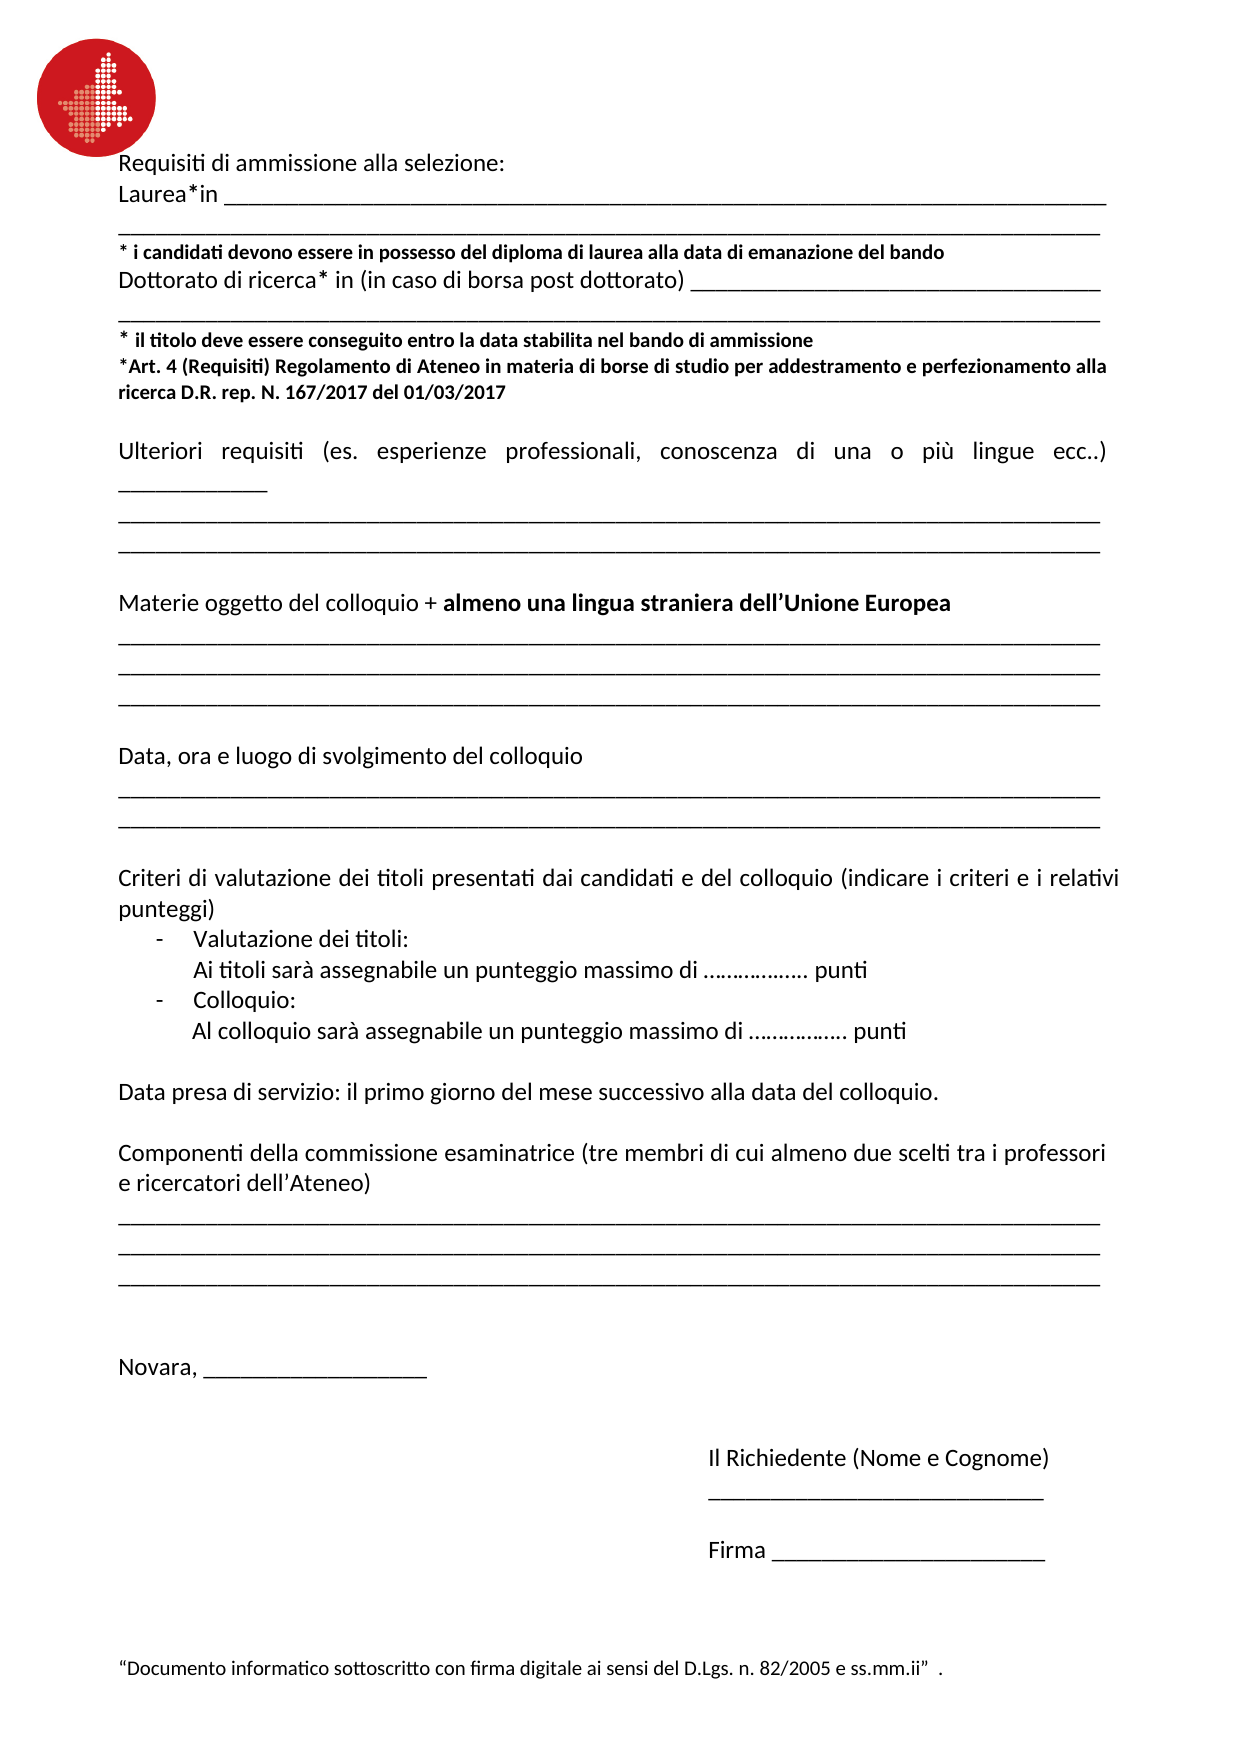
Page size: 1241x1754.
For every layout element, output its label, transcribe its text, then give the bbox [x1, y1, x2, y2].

text ______________________________________________________________________________________________________________________________________________________________ [118, 649, 1108, 710]
list Ai titoli sarà assegnabile un punteggio massimo di ………….….. punti [193, 954, 1122, 984]
text Novara, __________________ [118, 1351, 1108, 1381]
text Ulteriori requisiti (es. esperienze professionali, conoscenza di una o più lingue ecc..) ____________ [118, 435, 1108, 496]
text Criteri di valutazione dei titoli presentati dai candidati e del colloquio (indicare i criteri e i relativi punteggi) [118, 862, 1122, 923]
text Firma ______________________ [678, 1534, 1108, 1564]
text _______________________________________________________________________________ [118, 496, 1108, 527]
text Data presa di servizio: il primo giorno del mese successivo alla data del colloquio. [118, 1076, 1108, 1106]
text ______________________________________________________________________________________________________________________________________________________________ [118, 771, 1108, 832]
text *Art. 4 (Requisiti) Regolamento di Ateneo in materia di borse di studio per addestramento e perfezionamento alla ricerca D.R. rep. N. 167/2017 del 01/03/2017 [118, 354, 1108, 404]
text Data, ora e luogo di svolgimento del colloquio [118, 740, 1108, 771]
text _______________________________________________________________________________ [118, 209, 1108, 239]
picture [33, 33, 159, 164]
text _____________________________________________________________________________________________________________________________________________________________________________________________________________________________________________ [118, 1198, 1108, 1289]
text Il Richiedente (Nome e Cognome) [708, 1442, 1108, 1473]
text Laurea*in _______________________________________________________________________ [118, 178, 1108, 209]
text * il titolo deve essere conseguito entro la data stabilita nel bando di ammissione [118, 326, 1108, 354]
text Al colloquio sarà assegnabile un punteggio massimo di …………….. punti [156, 1015, 1122, 1045]
text Dottorato di ricerca* in (in caso di borsa post dottorato) _________________________________ [118, 264, 1108, 295]
text _______________________________________________________________________________ [118, 295, 1108, 326]
text * i candidati devono essere in possesso del diploma di laurea alla data di emanazione del bando [118, 239, 1108, 264]
text Requisiti di ammissione alla selezione: [118, 148, 1108, 178]
text _______________________________________________________________________________ [118, 618, 1108, 649]
text Componenti della commissione esaminatrice (tre membri di cui almeno due scelti tra i professori e ricercatori dell’Ateneo) [118, 1137, 1108, 1198]
list Valutazione dei titoli: [156, 923, 1122, 954]
text Materie oggetto del colloquio + almeno una lingua straniera dell’Unione Europea [118, 588, 1108, 618]
text _______________________________________________________________________________ [118, 527, 1108, 557]
list Colloquio: [156, 984, 1122, 1015]
text ___________________________ [708, 1473, 1108, 1503]
